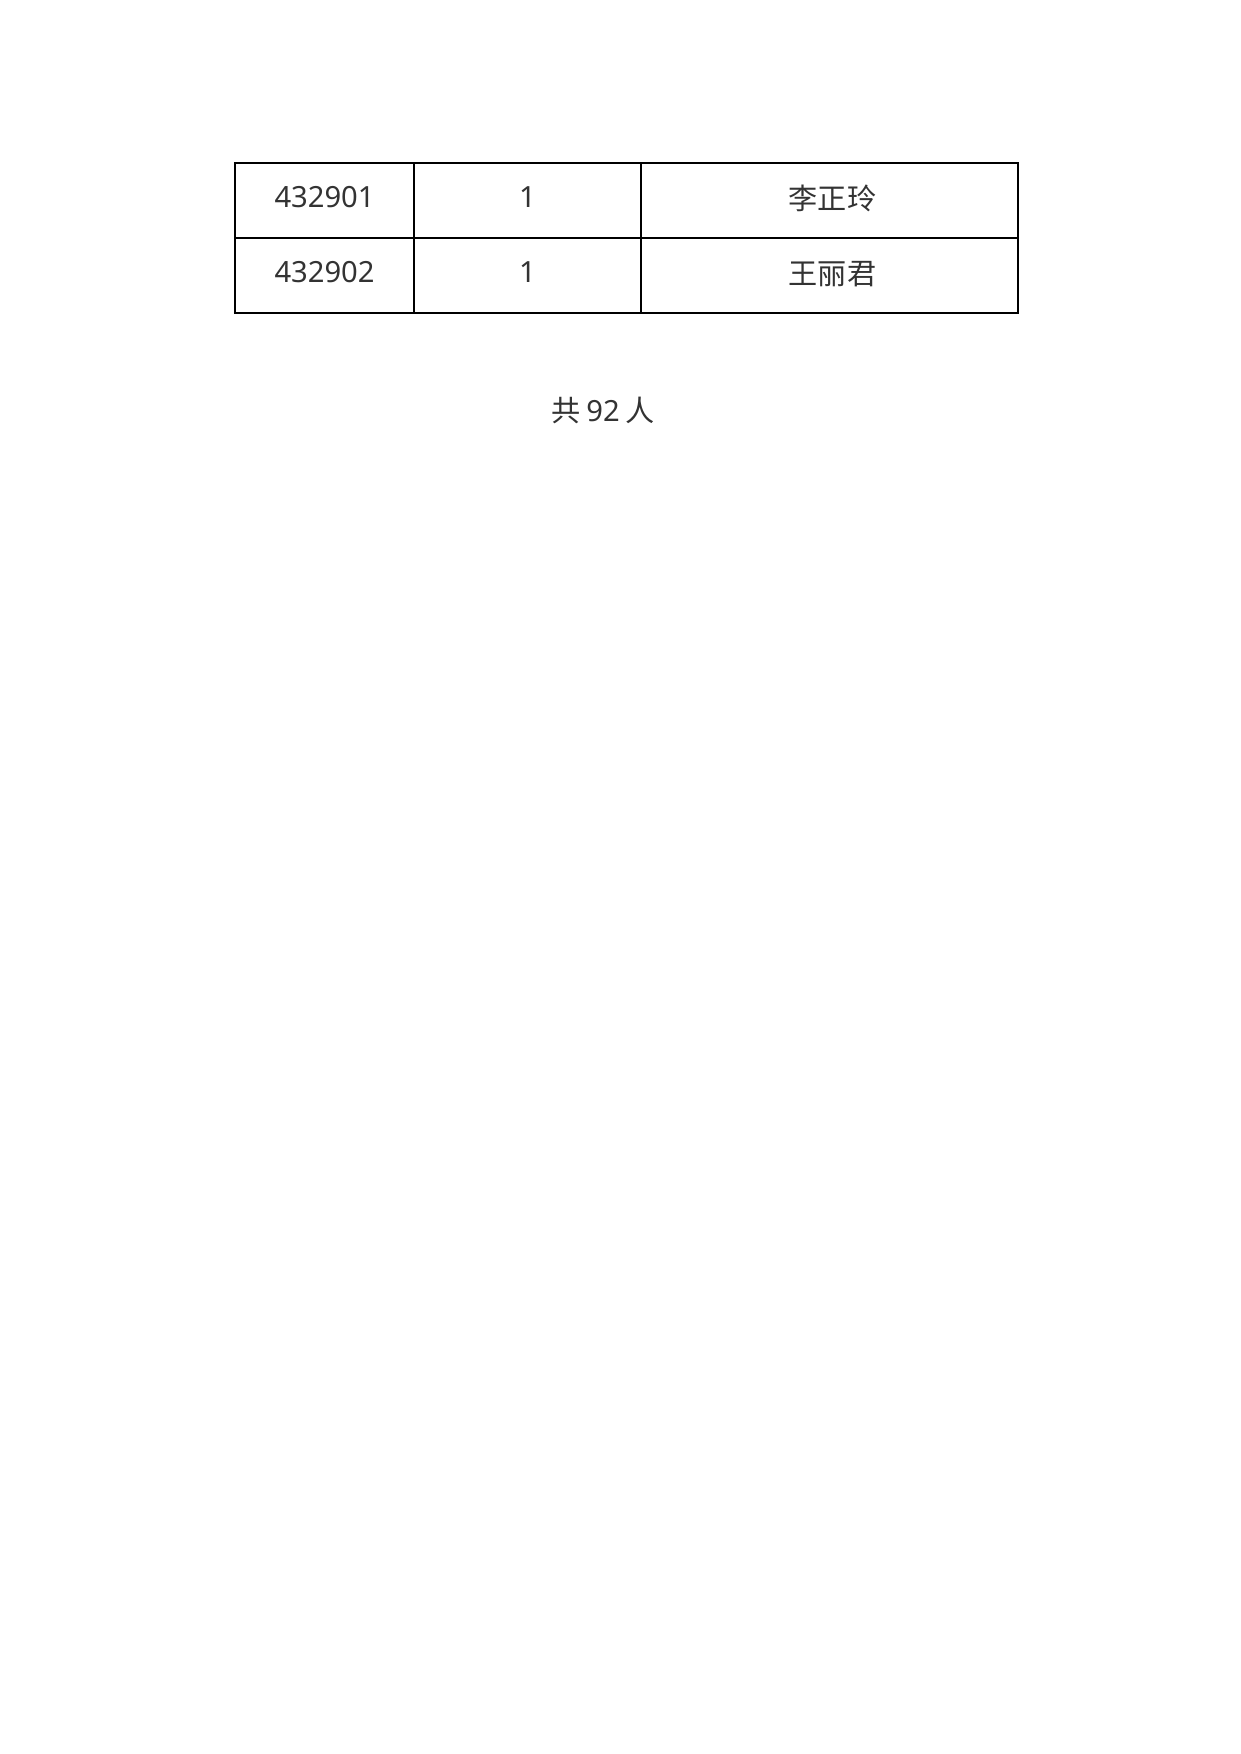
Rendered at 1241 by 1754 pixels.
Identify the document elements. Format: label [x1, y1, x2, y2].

table_cell [188, 162, 1053, 473]
